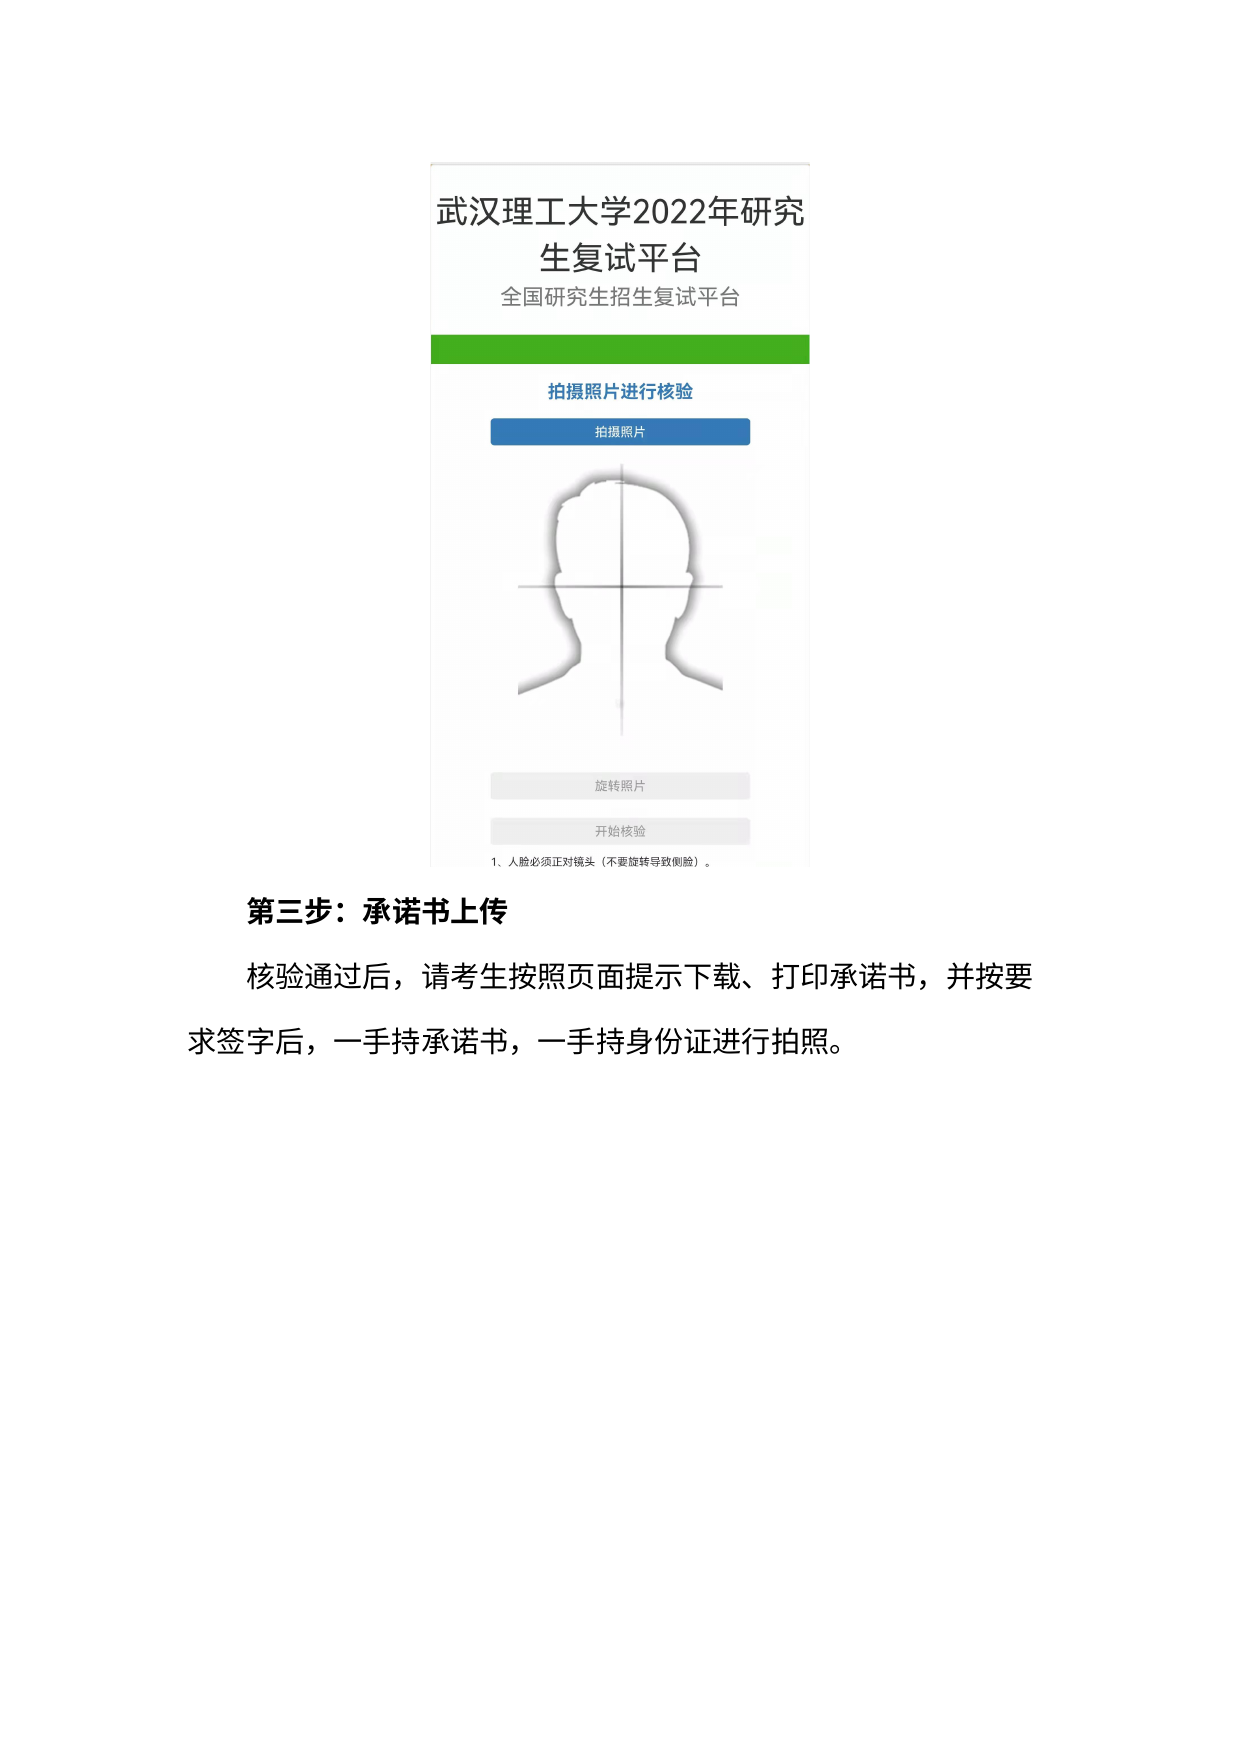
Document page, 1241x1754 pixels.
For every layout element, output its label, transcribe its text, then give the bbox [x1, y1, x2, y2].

text 核验通过后，请考生按照页面提示下载、打印承诺书，并按要求签字后，一手持承诺书，一手持身份证进行拍照。 [187, 942, 1053, 1072]
picture [430, 162, 810, 867]
text 第三步：承诺书上传 [187, 877, 1053, 942]
